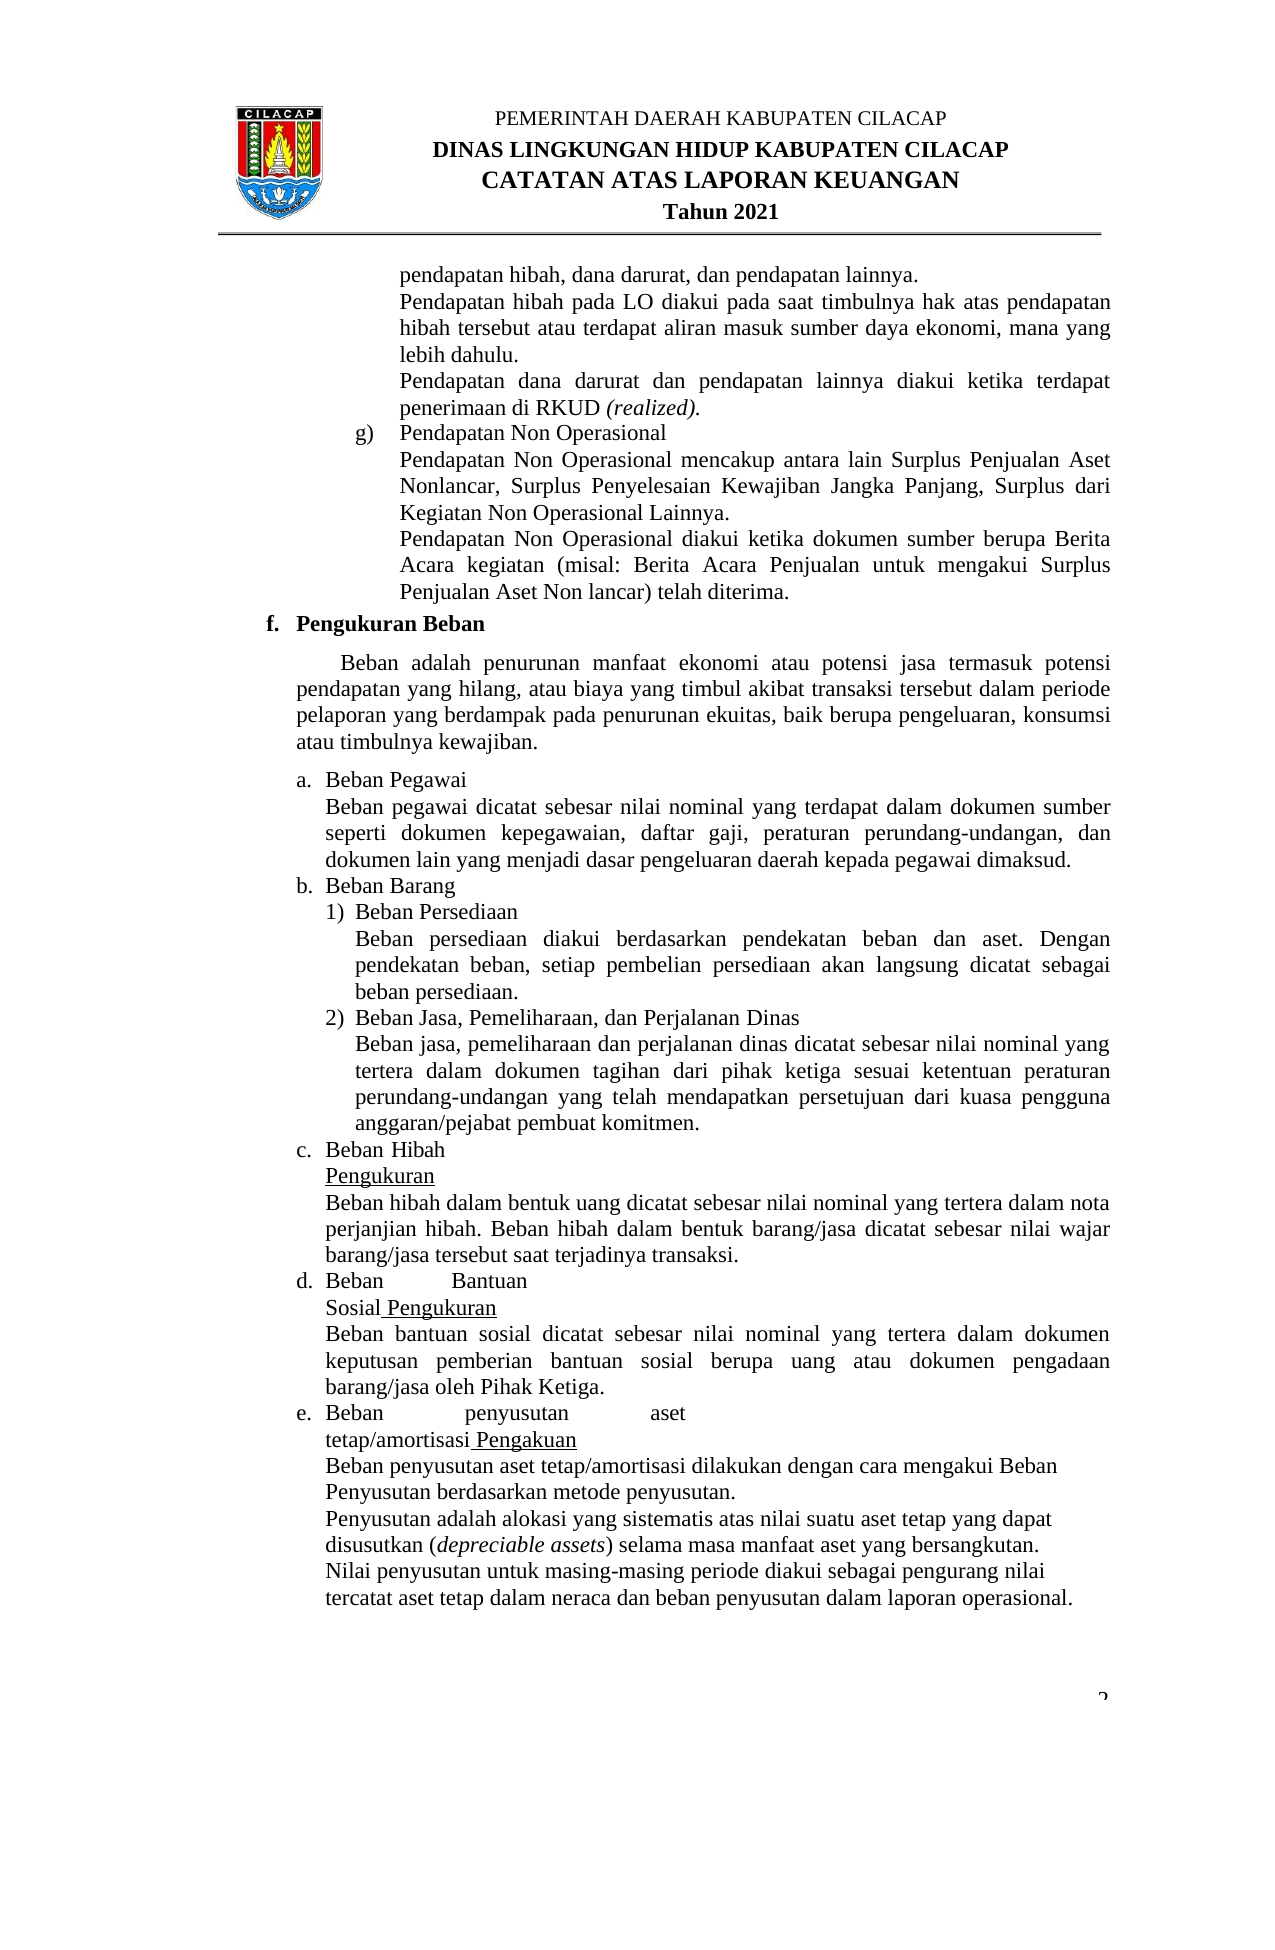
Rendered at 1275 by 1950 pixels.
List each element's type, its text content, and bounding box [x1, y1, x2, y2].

list Pendapatan Non Operasional [355, 420, 1269, 446]
text Pendapatan Non Operasional mencakup antara lain Surplus Penjualan Aset Nonlancar, Surplus Penyelesaian Kewajiban Jangka Panjang, Surplus dari Kegiatan Non Operasional Lainnya. [399, 446, 1112, 525]
text Beban pegawai dicatat sebesar nilai nominal yang terdapat dalam dokumen sumber seperti dokumen kepegawaian, daftar gaji, peraturan perundang-undangan, dan dokumen lain yang menjadi dasar pengeluaran daerah kepada pegawai dimaksud. [325, 793, 1112, 872]
text Beban persediaan diakui berdasarkan pendekatan beban dan aset. Dengan pendekatan beban, setiap pembelian persediaan akan langsung dicatat sebagai beban persediaan. [355, 925, 1111, 1004]
list Beban Persediaan [325, 898, 1269, 925]
text Pendapatan Non Operasional diakui ketika dokumen sumber berupa Berita Acara kegiatan (misal: Berita Acara Penjualan untuk mengakui Surplus Penjualan Aset Non lancar) telah diterima. [399, 525, 1112, 604]
text pendapatan hibah, dana darurat, dan pendapatan lainnya. [399, 262, 1269, 288]
text Beban penyusutan aset tetap/amortisasi dilakukan dengan cara mengakui Beban Penyusutan berdasarkan metode penyusutan. [325, 1452, 1114, 1505]
picture [235, 106, 323, 220]
text Nilai penyusutan untuk masing-masing periode diakui sebagai pengurang nilai tercatat aset tetap dalam neraca dan beban penyusutan dalam laporan operasional. [325, 1557, 1113, 1610]
text Pendapatan hibah pada LO diakui pada saat timbulnya hak atas pendapatan hibah tersebut atau terdapat aliran masuk sumber daya ekonomi, mana yang lebih dahulu. [399, 288, 1112, 367]
list Beban Barang [296, 872, 1269, 898]
text Beban bantuan sosial dicatat sebesar nilai nominal yang tertera dalam dokumen keputusan pemberian bantuan sosial berupa uang atau dokumen pengadaan barang/jasa oleh Pihak Ketiga. [325, 1320, 1111, 1399]
text Penyusutan adalah alokasi yang sistematis atas nilai suatu aset tetap yang dapat disusutkan (depreciable assets) selama masa manfaat aset yang bersangkutan. [325, 1505, 1114, 1557]
text Pendapatan dana darurat dan pendapatan lainnya diakui ketika terdapat penerimaan di RKUD (realized). [399, 367, 1111, 420]
text Beban jasa, pemeliharaan dan perjalanan dinas dicatat sebesar nilai nominal yang tertera dalam dokumen tagihan dari pihak ketiga sesuai ketentuan peraturan perundang-undangan yang telah mendapatkan persetujuan dari kuasa pengguna anggaran/pejabat pembuat komitmen. [355, 1030, 1111, 1136]
list Beban Bantuan Sosial Pengukuran [296, 1268, 527, 1320]
list Beban Hibah Pengukuran [296, 1136, 445, 1188]
list Beban Pegawai [296, 767, 1269, 793]
subtitle Pengukuran Beban [266, 610, 1269, 637]
list Beban penyusutan aset tetap/amortisasi Pengakuan [296, 1399, 686, 1452]
text Beban hibah dalam bentuk uang dicatat sebesar nilai nominal yang tertera dalam nota perjanjian hibah. Beban hibah dalam bentuk barang/jasa dicatat sebesar nilai wajar barang/jasa tersebut saat terjadinya transaksi. [325, 1188, 1111, 1268]
list Beban Jasa, Pemeliharaan, dan Perjalanan Dinas [325, 1004, 1269, 1030]
text Beban adalah penurunan manfaat ekonomi atau potensi jasa termasuk potensi pendapatan yang hilang, atau biaya yang timbul akibat transaksi tersebut dalam periode pelaporan yang berdampak pada penurunan ekuitas, baik berupa pengeluaran, konsumsi atau timbulnya kewajiban. [296, 649, 1112, 754]
